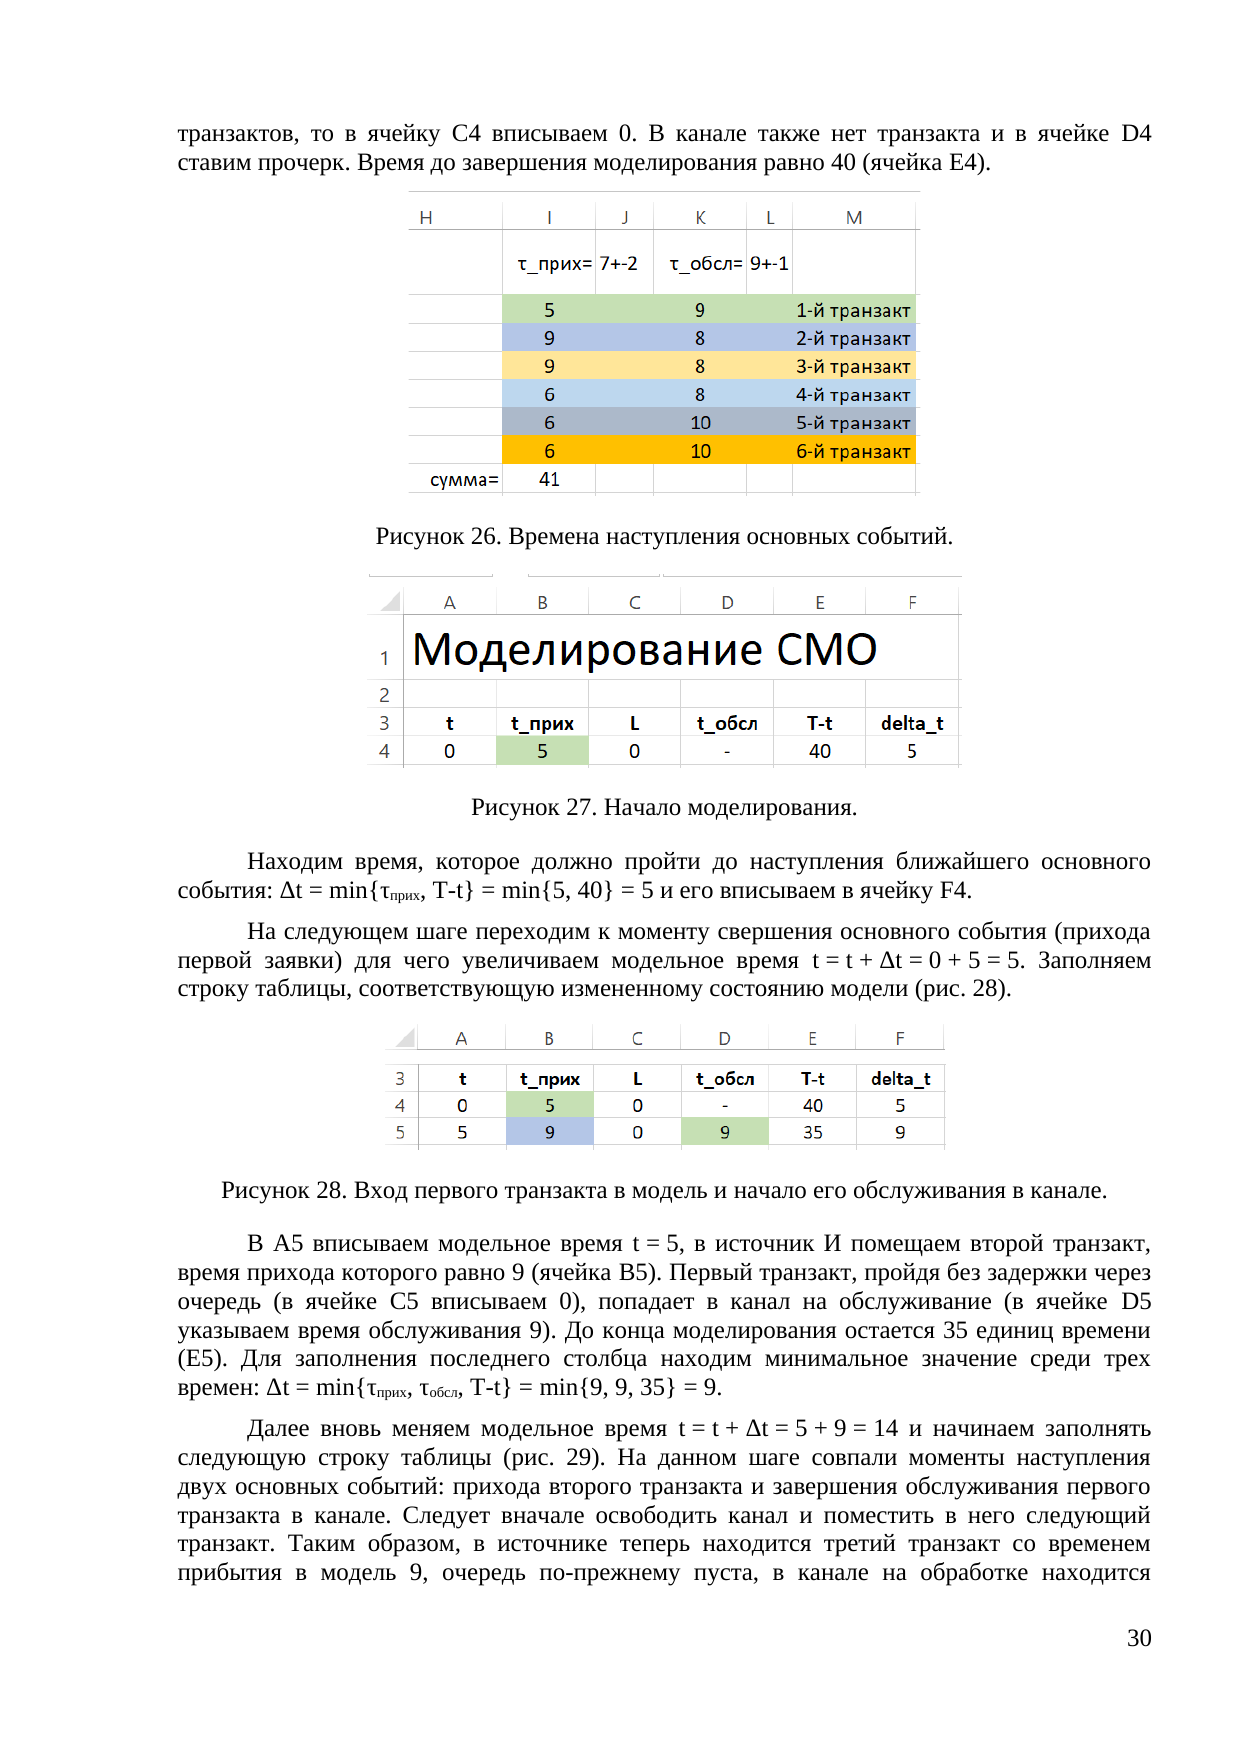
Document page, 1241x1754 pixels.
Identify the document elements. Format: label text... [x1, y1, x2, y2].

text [177, 1413, 1152, 1586]
text Рисунок 28. Вход первого транзакта в модель и начало его обслуживания в канале. [177, 1175, 1152, 1203]
picture [367, 574, 962, 768]
picture [383, 1014, 946, 1150]
text Находим время, которое должно пройти до наступления ближайшего основного события: Δt = min{τприх, T-t} = min{5, 40} = 5 и его вписываем в ячейку F4. [177, 846, 1152, 903]
picture [408, 188, 921, 496]
text Рисунок 26. Времена наступления основных событий. [177, 521, 1152, 550]
text На следующем шаге переходим к моменту свершения основного события (прихода первой заявки) для чего увеличиваем модельное время t = t + Δt = 0 + 5 = 5. Заполняем строку таблицы, соответствующую измененному состоянию модели (рис. 28). [177, 916, 1152, 1002]
text Рисунок 27. Начало моделирования. [177, 792, 1152, 821]
text В A5 вписываем модельное время t = 5, в источник И помещаем второй транзакт, время прихода которого равно 9 (ячейка B5). Первый транзакт, пройдя без задержки через очередь (в ячейке C5 вписываем 0), попадает в канал на обслуживание (в ячейке D5 указываем время обслуживания 9). До конца моделирования остается 35 единиц времени (E5). Для заполнения последнего столбца находим минимальное значение среди трех времен: Δt = min{τприх, τобсл, T-t} = min{9, 9, 35} = 9. [177, 1228, 1152, 1401]
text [177, 118, 1152, 176]
